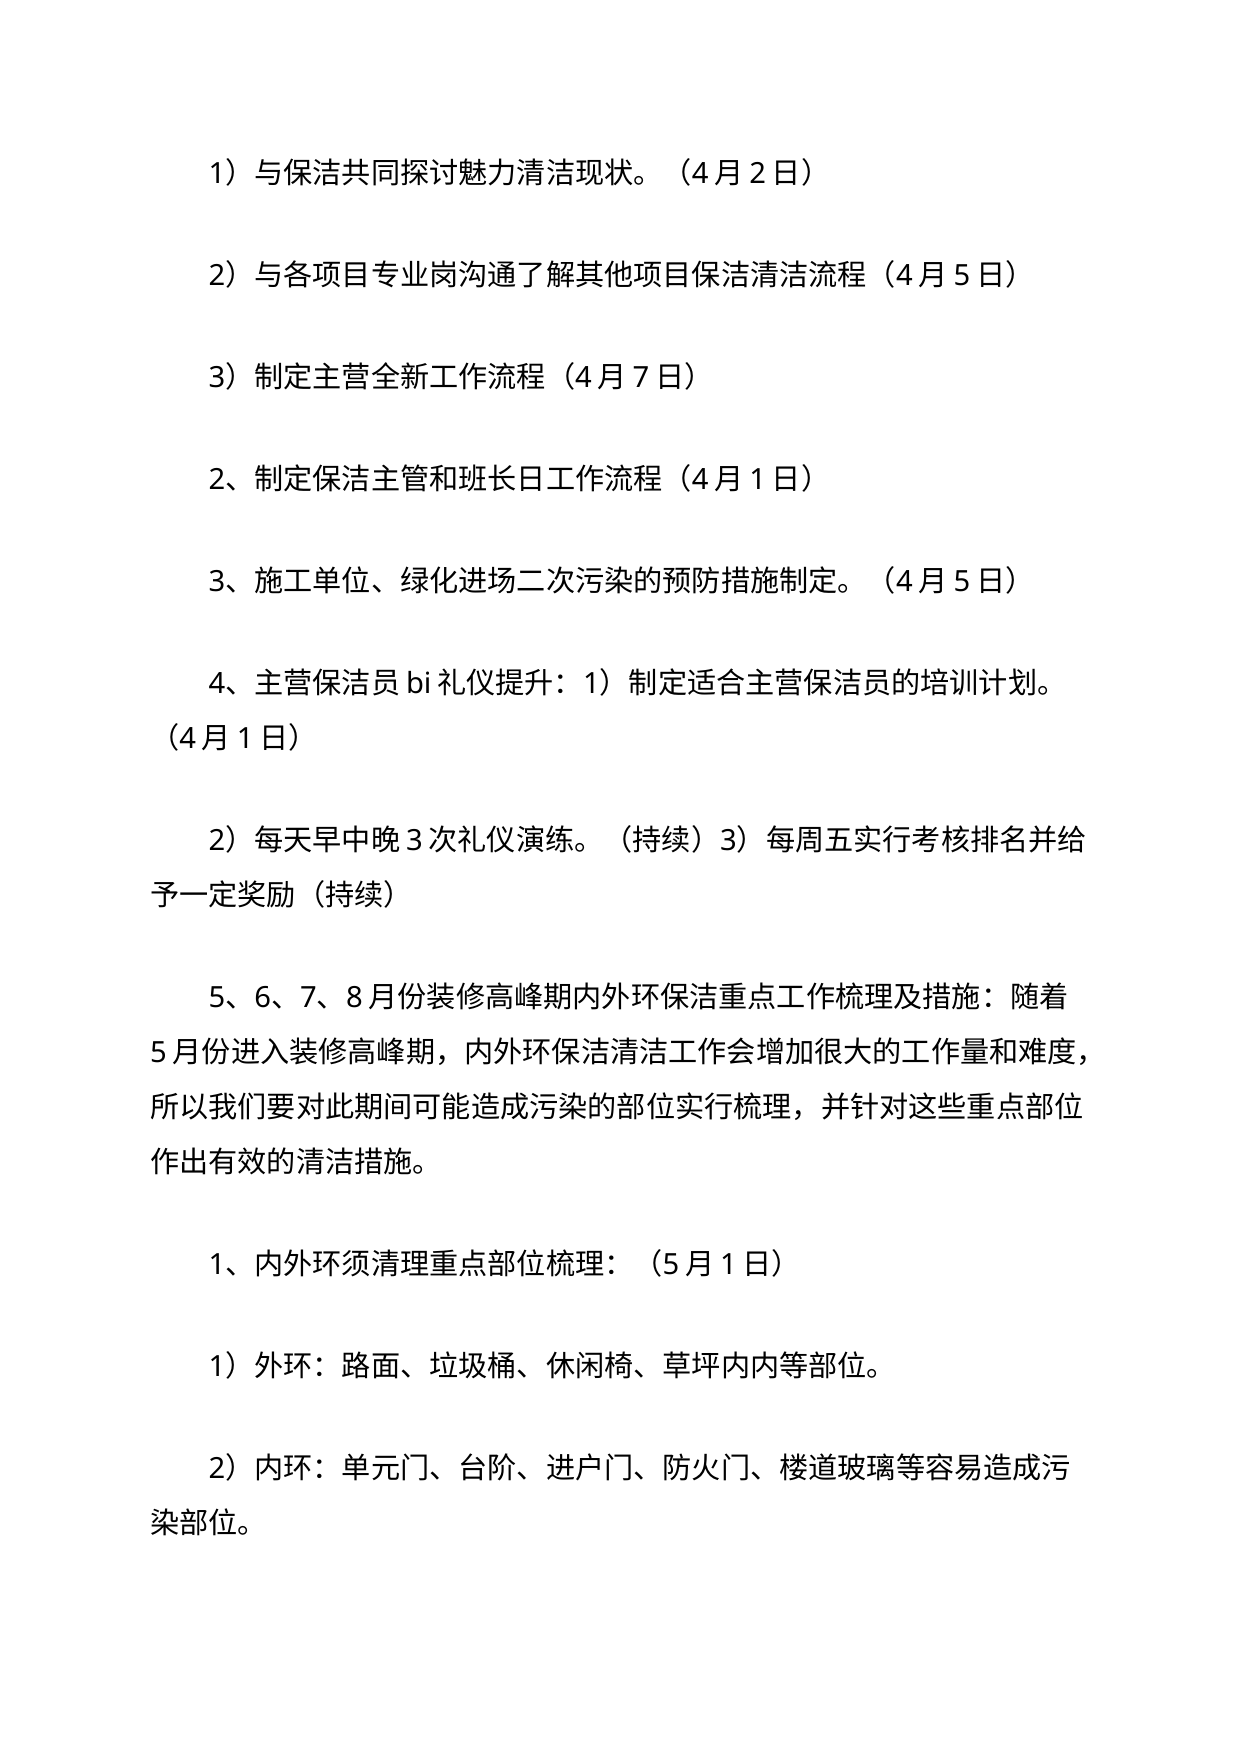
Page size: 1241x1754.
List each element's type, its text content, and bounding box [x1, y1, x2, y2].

text 2）内环：单元门、台阶、进户门、防火门、楼道玻璃等容易造成污染部位。 [150, 1444, 1090, 1542]
text 1、内外环须清理重点部位梳理：（5月1日） [150, 1240, 1090, 1283]
text 2）与各项目专业岗沟通了解其他项目保洁清洁流程（4月5日） [150, 252, 1090, 294]
text 3）制定主营全新工作流程（4月7日） [150, 354, 1090, 396]
text 4、主营保洁员bi礼仪提升：1）制定适合主营保洁员的培训计划。（4月1日） [150, 660, 1090, 757]
text 5、6、7、8月份装修高峰期内外环保洁重点工作梳理及措施：随着5月份进入装修高峰期，内外环保洁清洁工作会增加很大的工作量和难度，所以我们要对此期间可能造成污染的部位实行梳理，并针对这些重点部位作出有效的清洁措施。 [150, 974, 1090, 1181]
text 2）每天早中晚3次礼仪演练。（持续）3）每周五实行考核排名并给予一定奖励（持续） [150, 817, 1090, 914]
text 1）外环：路面、垃圾桶、休闲椅、草坪内内等部位。 [150, 1342, 1090, 1385]
text 3、施工单位、绿化进场二次污染的预防措施制定。（4月5日） [150, 558, 1090, 600]
text 2、制定保洁主管和班长日工作流程（4月1日） [150, 456, 1090, 498]
text 1）与保洁共同探讨魅力清洁现状。（4月2日） [150, 150, 1090, 192]
